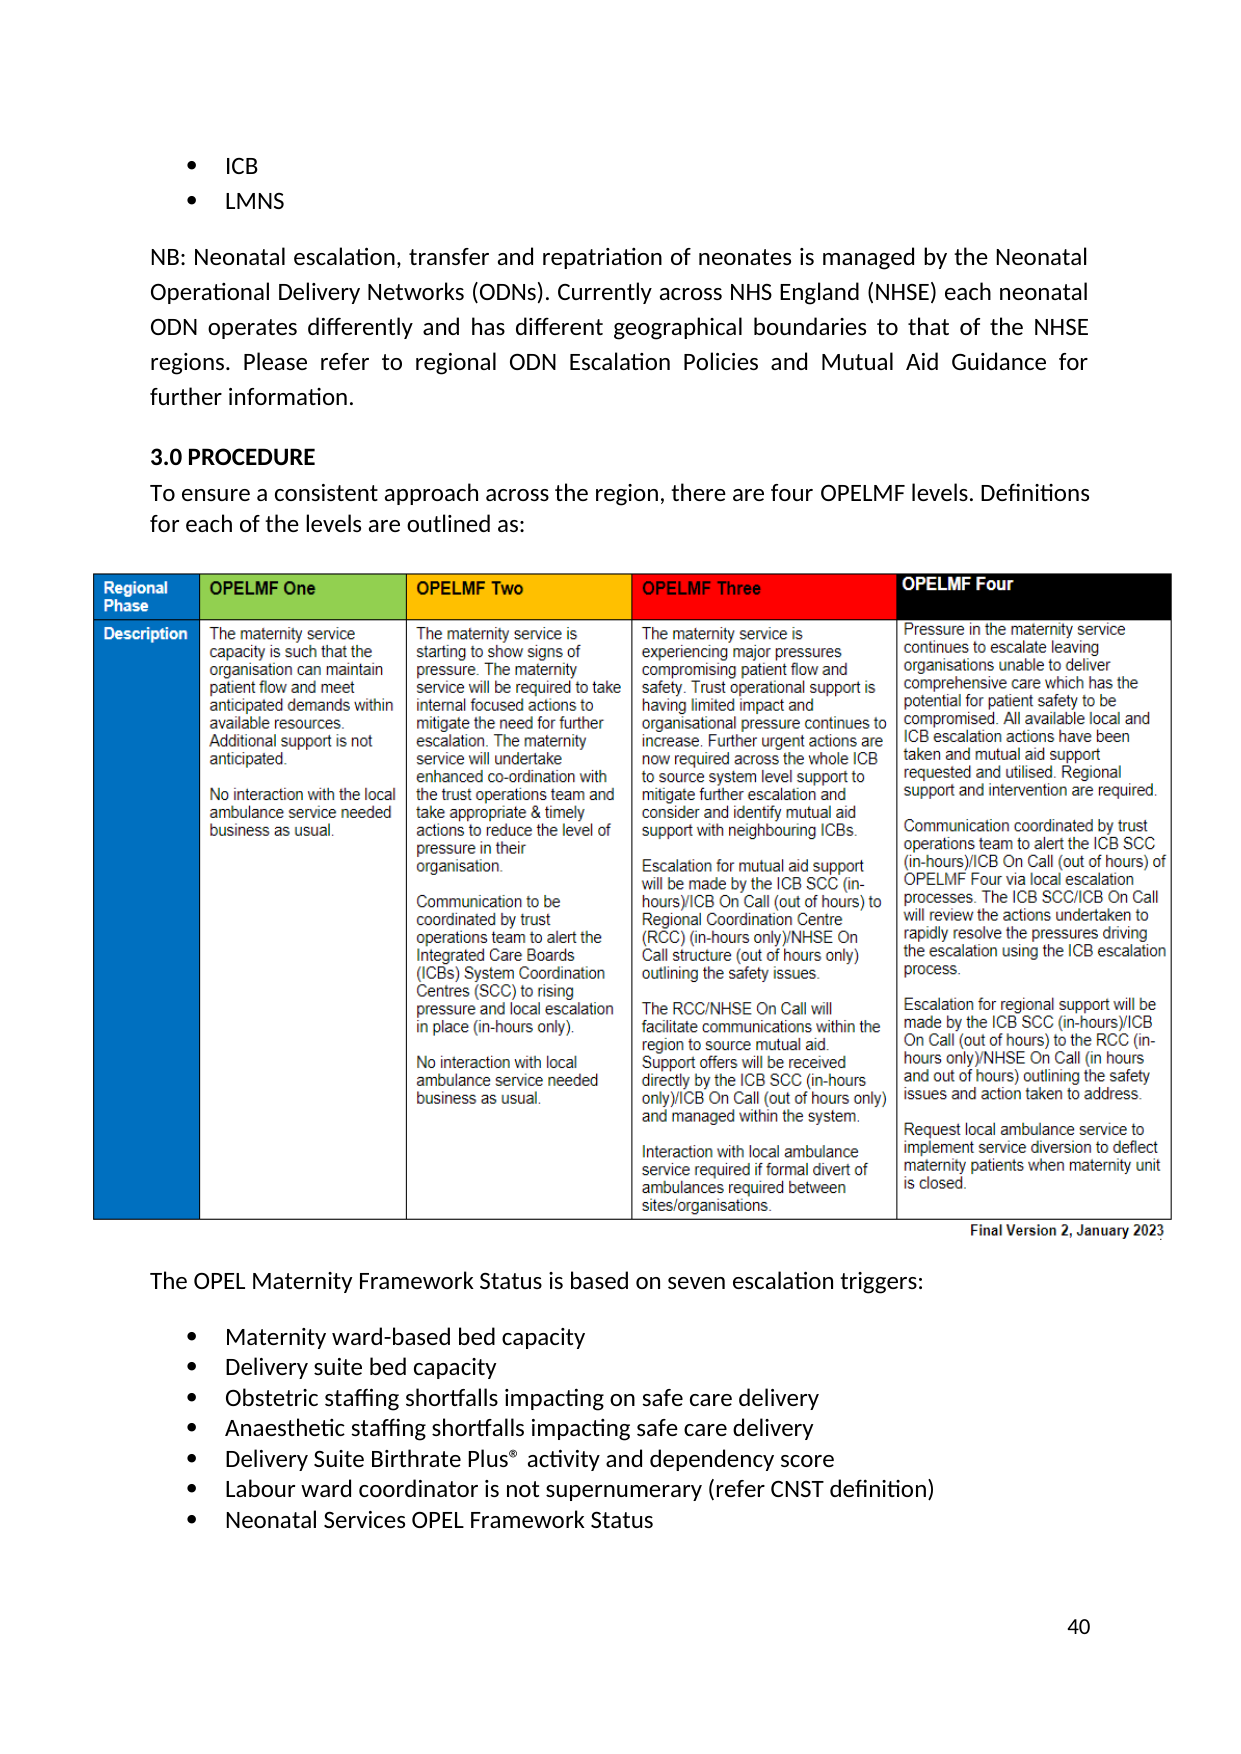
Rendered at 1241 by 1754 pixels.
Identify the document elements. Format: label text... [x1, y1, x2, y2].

list Delivery Suite Birthrate Plus® activity and dependency score [187, 1443, 1061, 1473]
picture [91, 569, 1179, 1240]
subtitle PROCEDURE [150, 441, 1090, 471]
list Anaesthetic staffing shortfalls impacting safe care delivery [187, 1412, 1061, 1443]
list Obstetric staffing shortfalls impacting on safe care delivery [187, 1382, 1061, 1412]
list Neonatal Services OPEL Framework Status [187, 1504, 1061, 1534]
text To ensure a consistent approach across the region, there are four OPELMF levels. Definitions for each of the levels are outlined as: [150, 478, 1090, 539]
text NB: Neonatal escalation, transfer and repatriation of neonates is managed by the Neonatal Operational Delivery Networks (ODNs). Currently across NHS England (NHSE) each neonatal ODN operates differently and has different geographical boundaries to that of the NHSE regions. Please refer to regional ODN Escalation Policies and Mutual Aid Guidance for further information. [150, 241, 1090, 411]
list Labour ward coordinator is not supernumerary (refer CNST definition) [187, 1473, 1061, 1504]
list Maternity ward-based bed capacity [187, 1321, 1061, 1351]
text The OPEL Maternity Framework Status is based on seven escalation triggers: [150, 1265, 1061, 1295]
list ICB [187, 150, 1090, 181]
list Delivery suite bed capacity [187, 1351, 1061, 1382]
list LMNS [187, 185, 1090, 216]
